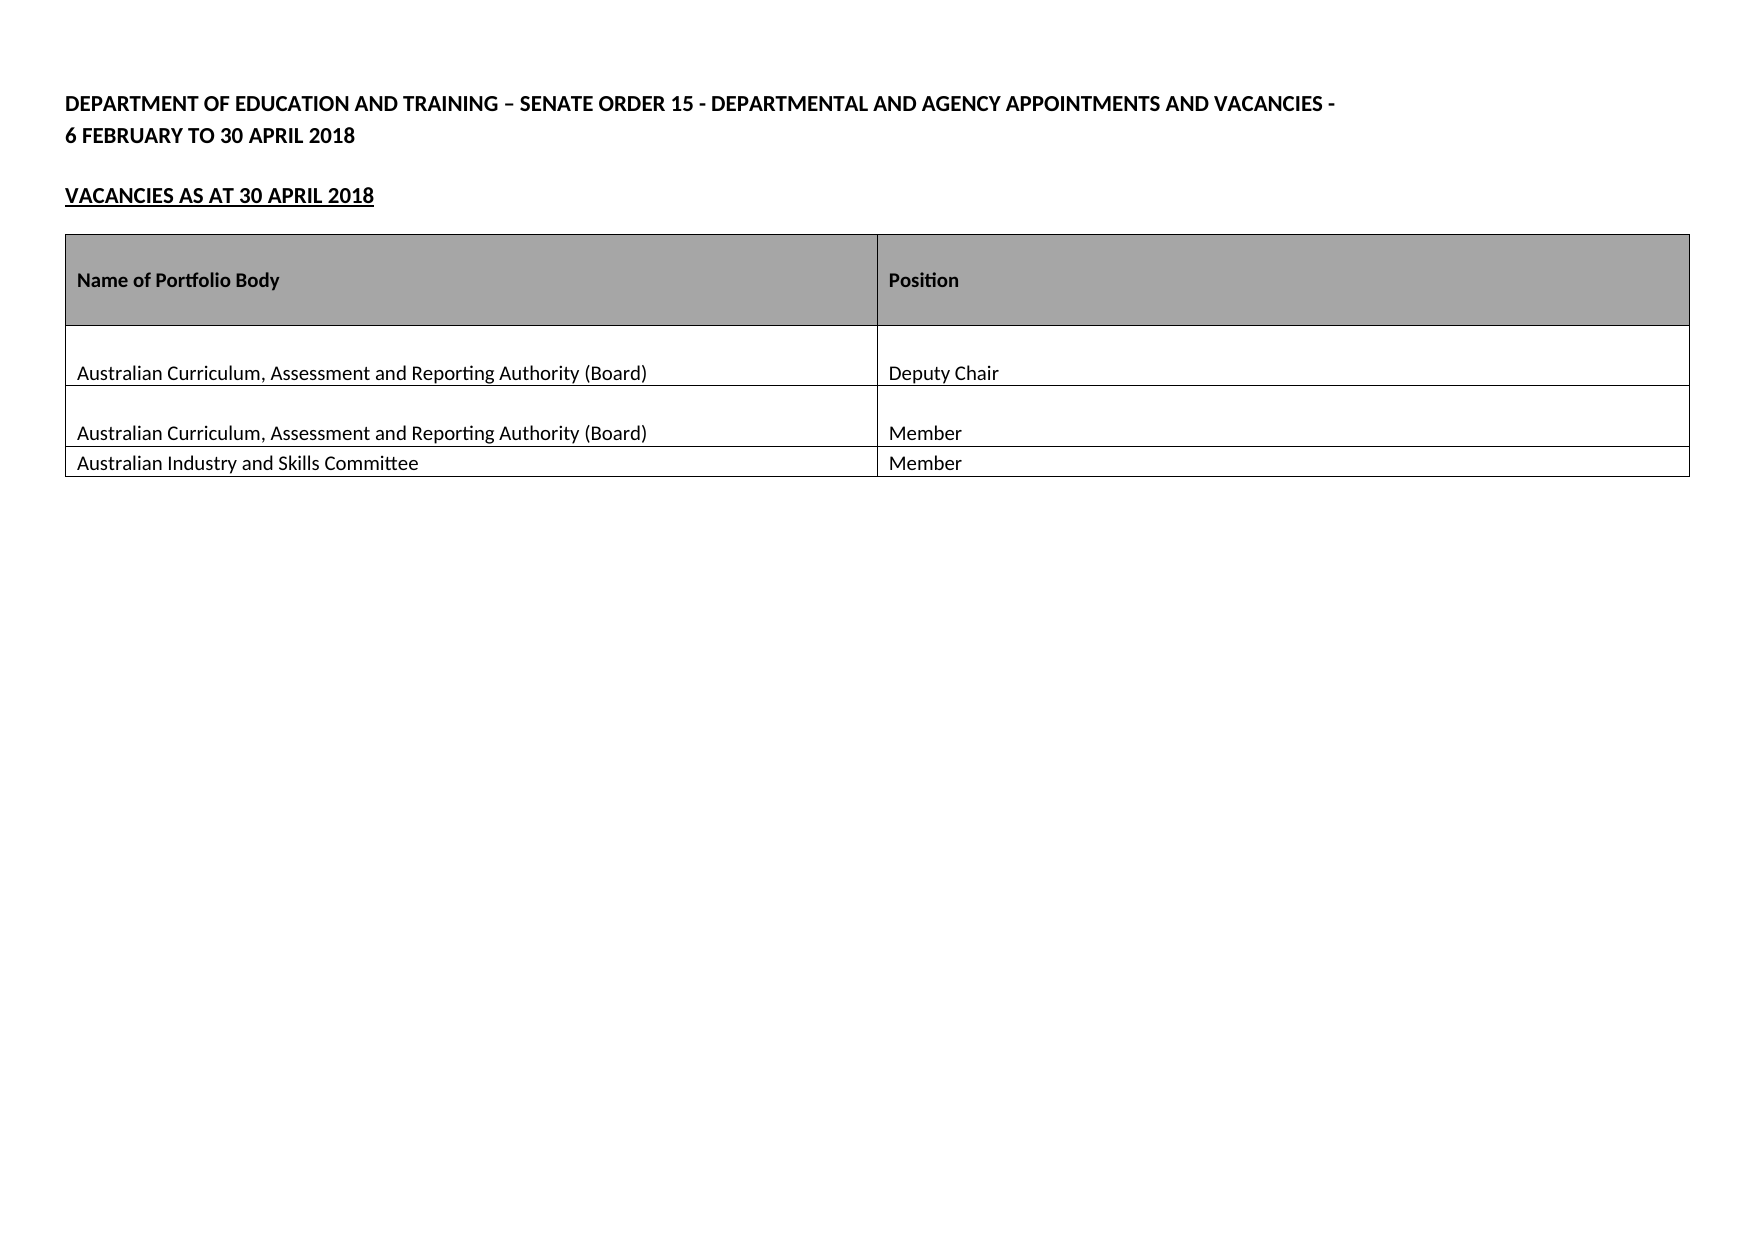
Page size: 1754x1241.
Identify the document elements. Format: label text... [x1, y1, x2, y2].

table_cell Australian Industry and Skills Committee [66, 447, 877, 476]
text DEPARTMENT OF EDUCATION AND TRAINING – SENATE ORDER 15 - DEPARTMENTAL AND AGENCY APPOINTMENTS AND VACANCIES - 6 FEBRUARY TO 30 APRIL 2018 [65, 89, 1695, 149]
table_header Position [878, 235, 1689, 325]
table_header Name of Portfolio Body [66, 235, 877, 325]
table_cell Australian Curriculum, Assessment and Reporting Authority (Board) [66, 326, 877, 385]
table_cell Australian Curriculum, Assessment and Reporting Authority (Board) [66, 386, 877, 446]
table_cell Member [878, 386, 1689, 446]
text VACANCIES AS AT 30 APRIL 2018 [65, 181, 1695, 209]
table_cell Deputy Chair [878, 326, 1689, 385]
table_cell Member [878, 447, 1689, 476]
